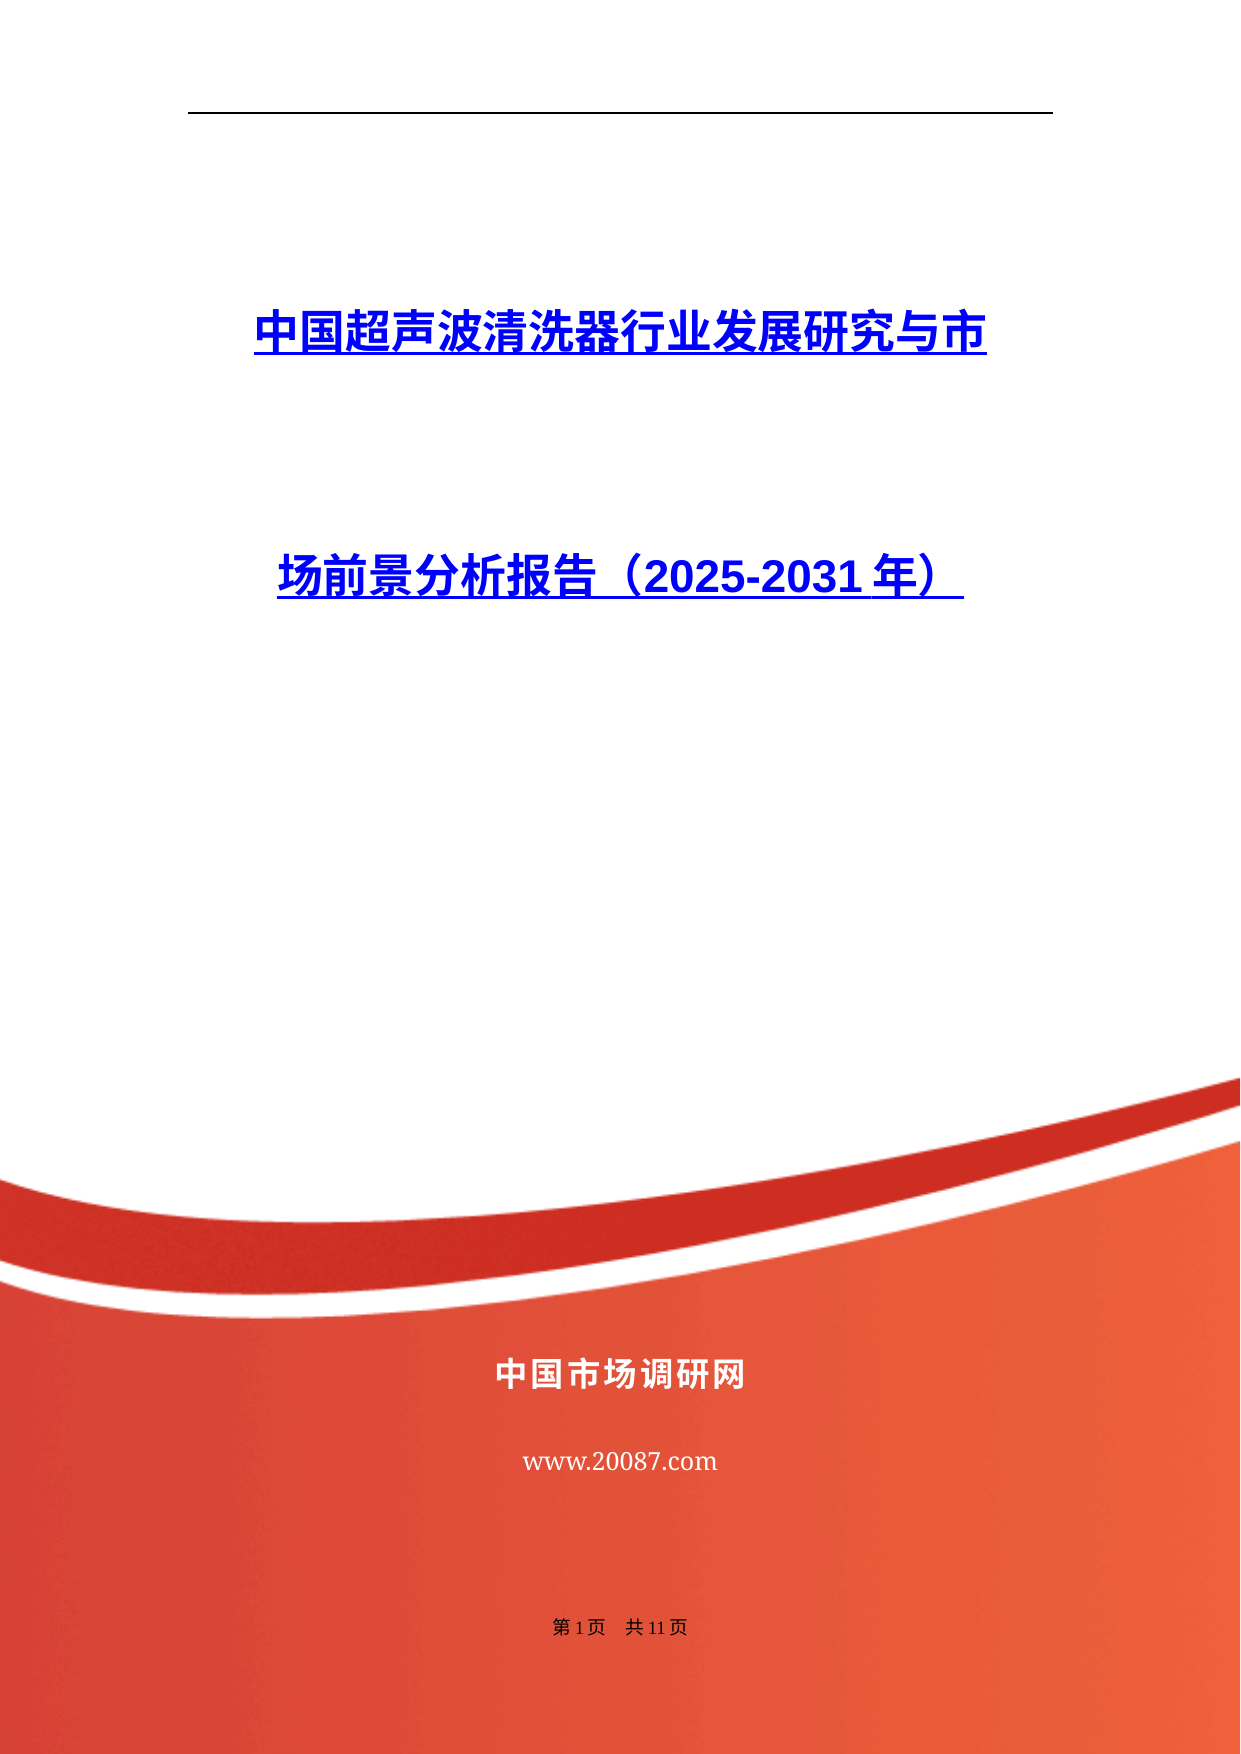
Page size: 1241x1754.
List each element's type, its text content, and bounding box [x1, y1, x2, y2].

picture [0, 1006, 1241, 1754]
table_header 中国超声波清洗器行业发展研究与市场前景分析报告（2025-2031年） [188, 207, 1053, 773]
subtitle 中国市场调研网 [187, 1339, 1053, 1404]
text www.20087.com [187, 1428, 1053, 1493]
